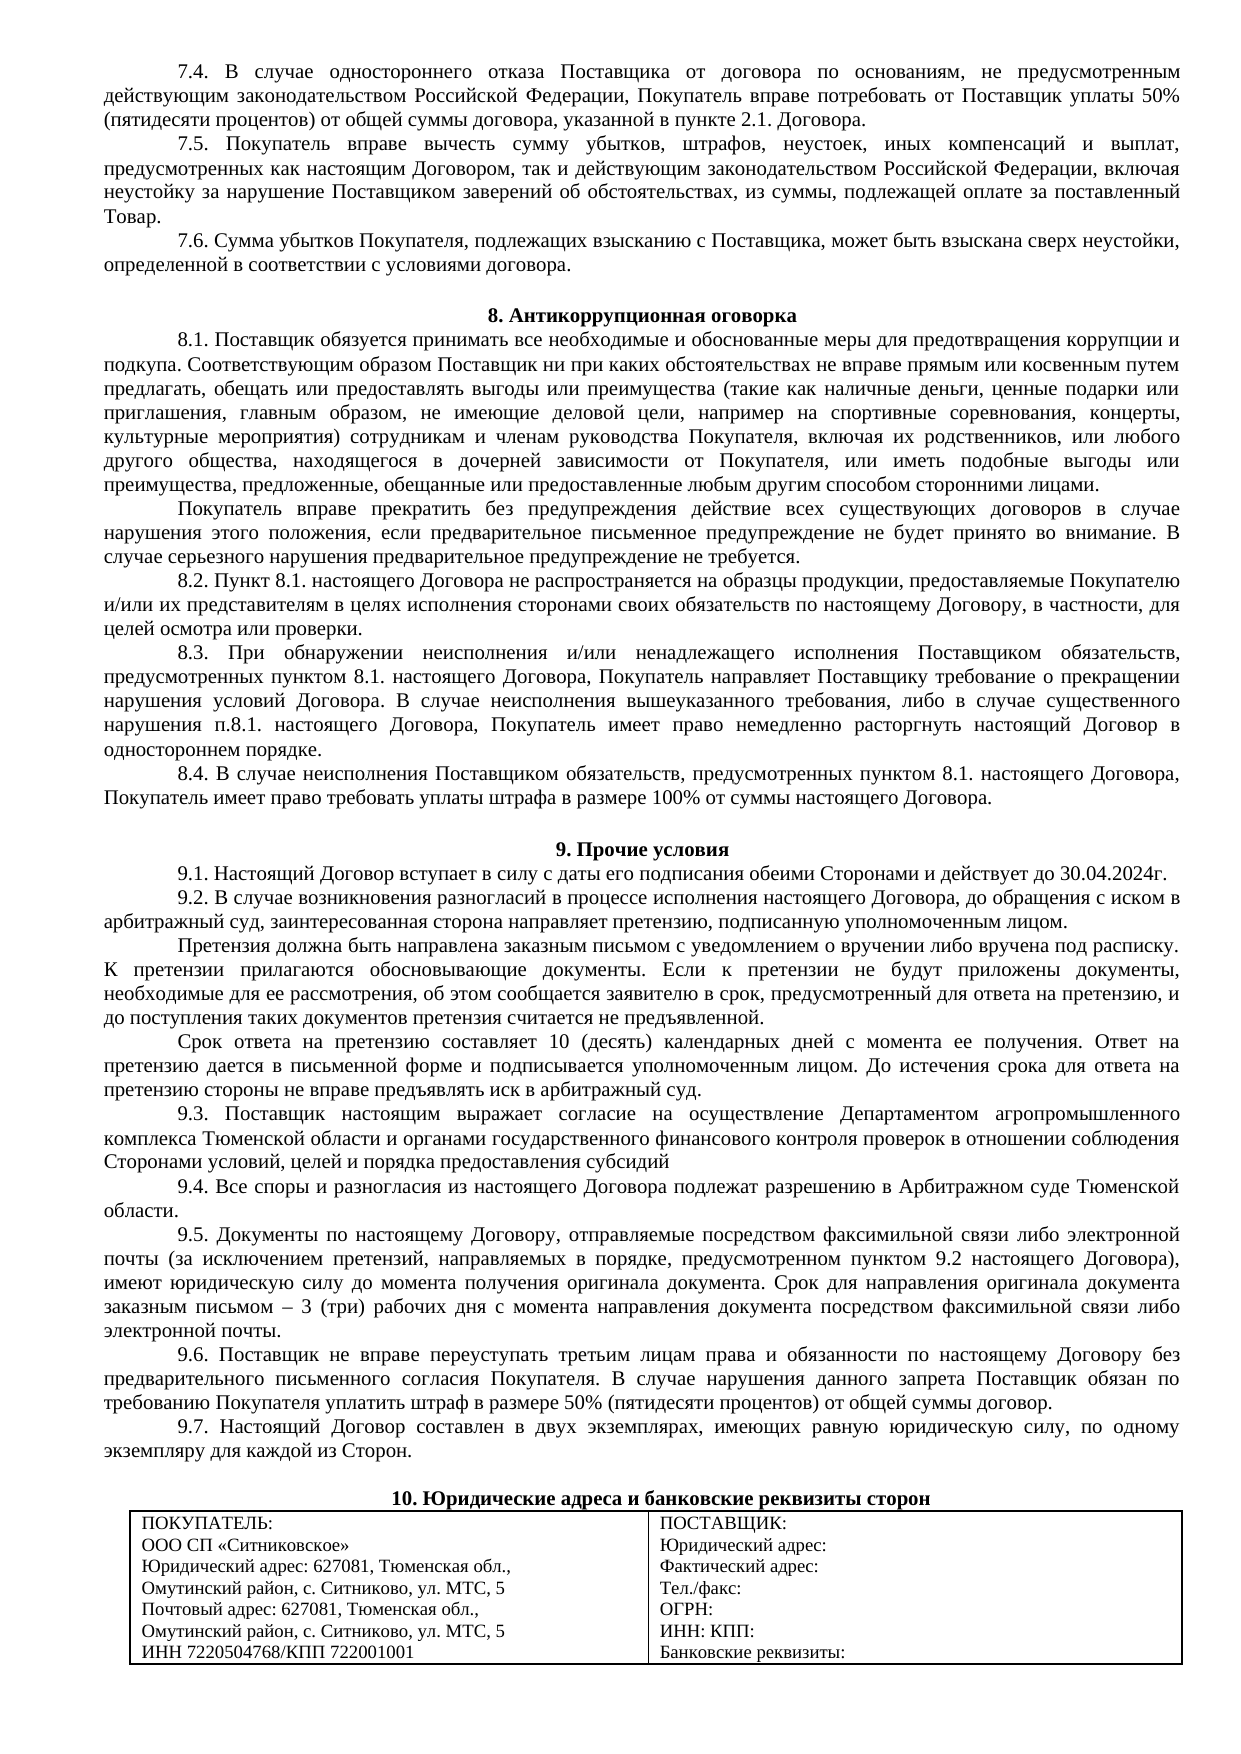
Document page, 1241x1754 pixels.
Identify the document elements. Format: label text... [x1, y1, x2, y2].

text Претензия должна быть направлена заказным письмом с уведомлением о вручении либо вручена под расписку. К претензии прилагаются обосновывающие документы. Если к претензии не будут приложены документы, необходимые для ее рассмотрения, об этом сообщается заявителю в срок, предусмотренный для ответа на претензию, и до поступления таких документов претензия считается не предъявленной. [103, 933, 1181, 1029]
text 10. Юридические адреса и банковские реквизиты сторон [141, 1486, 1181, 1510]
text 7.4. В случае одностороннего отказа Поставщика от договора по основаниям, не предусмотренным действующим законодательством Российской Федерации, Покупатель вправе потребовать от Поставщик уплаты 50% (пятидесяти процентов) от общей суммы договора, указанной в пункте 2.1. Договора. [103, 59, 1181, 131]
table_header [649, 1512, 1181, 1663]
text 7.5. Покупатель вправе вычесть сумму убытков, штрафов, неустоек, иных компенсаций и выплат, предусмотренных как настоящим Договором, так и действующим законодательством Российской Федерации, включая неустойку за нарушение Поставщиком заверений об обстоятельствах, из суммы, подлежащей оплате за поставленный Товар. [103, 131, 1181, 228]
text 8.2. Пункт 8.1. настоящего Договора не распространяется на образцы продукции, предоставляемые Покупателю и/или их представителям в целях исполнения сторонами своих обязательств по настоящему Договору, в частности, для целей осмотра или проверки. [103, 568, 1181, 640]
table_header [131, 1512, 648, 1663]
text 7.6. Сумма убытков Покупателя, подлежащих взысканию с Поставщика, может быть взыскана сверх неустойки, определенной в соответствии с условиями договора. [103, 228, 1181, 276]
text Срок ответа на претензию составляет 10 (десять) календарных дней с момента ее получения. Ответ на претензию дается в письменной форме и подписывается уполномоченным лицом. До истечения срока для ответа на претензию стороны не вправе предъявлять иск в арбитражный суд. [103, 1029, 1181, 1101]
text 9.7. Настоящий Договор составлен в двух экземплярах, имеющих равную юридическую силу, по одному экземпляру для каждой из Сторон. [103, 1414, 1181, 1462]
text 9.6. Поставщик не вправе переуступать третьим лицам права и обязанности по настоящему Договору без предварительного письменного согласия Покупателя. В случае нарушения данного запрета Поставщик обязан по требованию Покупателя уплатить штраф в размере 50% (пятидесяти процентов) от общей суммы договор. [103, 1342, 1181, 1414]
text 8.1. Поставщик обязуется принимать все необходимые и обоснованные меры для предотвращения коррупции и подкупа. Соответствующим образом Поставщик ни при каких обстоятельствах не вправе прямым или косвенным путем предлагать, обещать или предоставлять выгоды или преимущества (такие как наличные деньги, ценные подарки или приглашения, главным образом, не имеющие деловой цели, например на спортивные соревнования, концерты, культурные мероприятия) сотрудникам и членам руководства Покупателя, включая их родственников, или любого другого общества, находящегося в дочерней зависимости от Покупателя, или иметь подобные выгоды или преимущества, предложенные, обещанные или предоставленные любым другим способом сторонними лицами. [103, 327, 1181, 496]
text 9.2. В случае возникновения разногласий в процессе исполнения настоящего Договора, до обращения с иском в арбитражный суд, заинтересованная сторона направляет претензию, подписанную уполномоченным лицом. [103, 885, 1181, 933]
text 9.1. Настоящий Договор вступает в силу с даты его подписания обеими Сторонами и действует до 30.04.2024г. [103, 861, 1181, 885]
text 9.5. Документы по настоящему Договору, отправляемые посредством факсимильной связи либо электронной почты (за исключением претензий, направляемых в порядке, предусмотренном пунктом 9.2 настоящего Договора), имеют юридическую силу до момента получения оригинала документа. Срок для направления оригинала документа заказным письмом – 3 (три) рабочих дня с момента направления документа посредством факсимильной связи либо электронной почты. [103, 1222, 1181, 1342]
text 9. Прочие условия [103, 837, 1181, 861]
text Покупатель вправе прекратить без предупреждения действие всех существующих договоров в случае нарушения этого положения, если предварительное письменное предупреждение не будет принято во внимание. В случае серьезного нарушения предварительное предупреждение не требуется. [103, 496, 1181, 568]
text 8.4. В случае неисполнения Поставщиком обязательств, предусмотренных пунктом 8.1. настоящего Договора, Покупатель имеет право требовать уплаты штрафа в размере 100% от суммы настоящего Договора. [103, 761, 1181, 809]
text 9.3. Поставщик настоящим выражает согласие на осуществление Департаментом агропромышленного комплекса Тюменской области и органами государственного финансового контроля проверок в отношении соблюдения Сторонами условий, целей и порядка предоставления субсидий [103, 1101, 1181, 1173]
text 8.3. При обнаружении неисполнения и/или ненадлежащего исполнения Поставщиком обязательств, предусмотренных пунктом 8.1. настоящего Договора, Покупатель направляет Поставщику требование о прекращении нарушения условий Договора. В случае неисполнения вышеуказанного требования, либо в случае существенного нарушения п.8.1. настоящего Договора, Покупатель имеет право немедленно расторгнуть настоящий Договор в одностороннем порядке. [103, 640, 1181, 761]
text 9.4. Все споры и разногласия из настоящего Договора подлежат разрешению в Арбитражном суде Тюменской области. [103, 1173, 1181, 1222]
text 8. Антикоррупционная оговорка [103, 303, 1181, 327]
